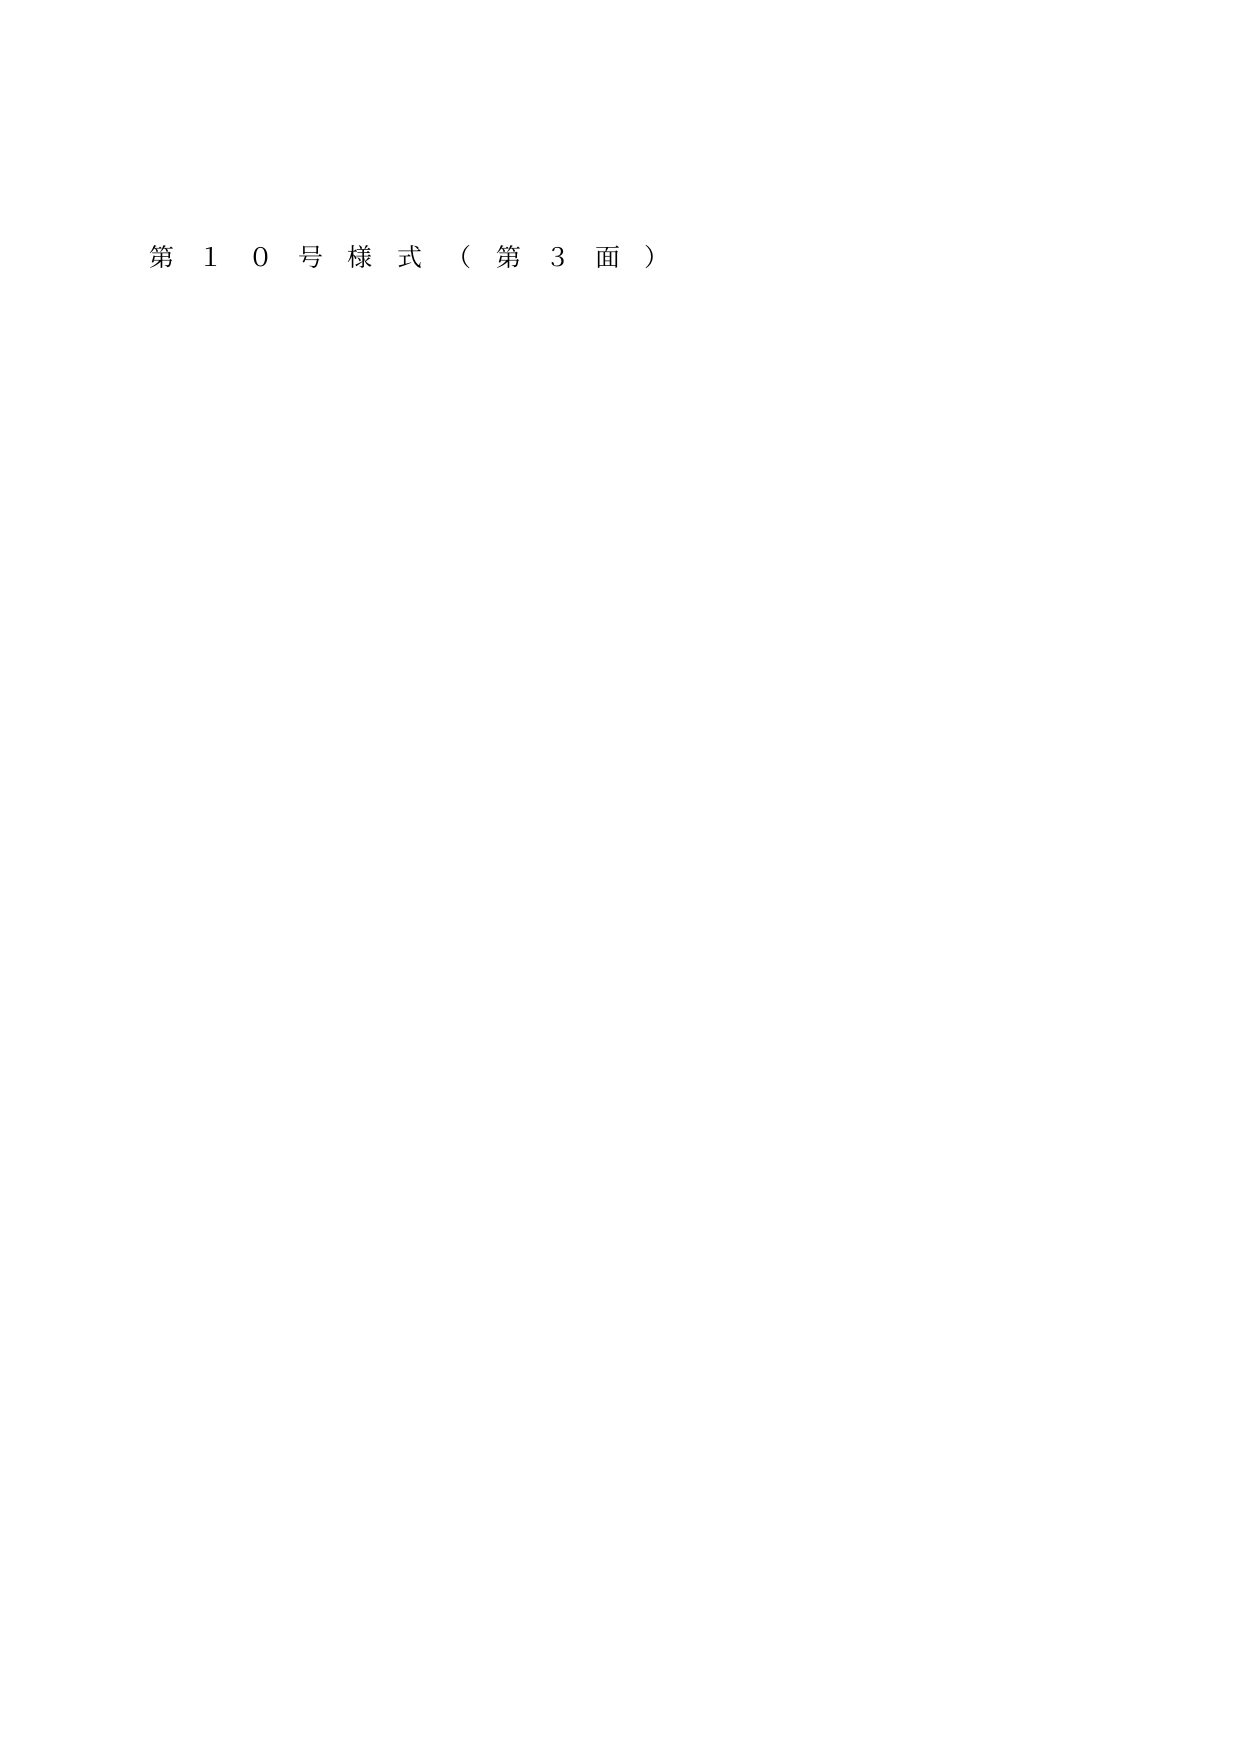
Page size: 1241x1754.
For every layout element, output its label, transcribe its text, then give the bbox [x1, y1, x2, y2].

text 第１０号様式（第３面） [149, 229, 1091, 281]
